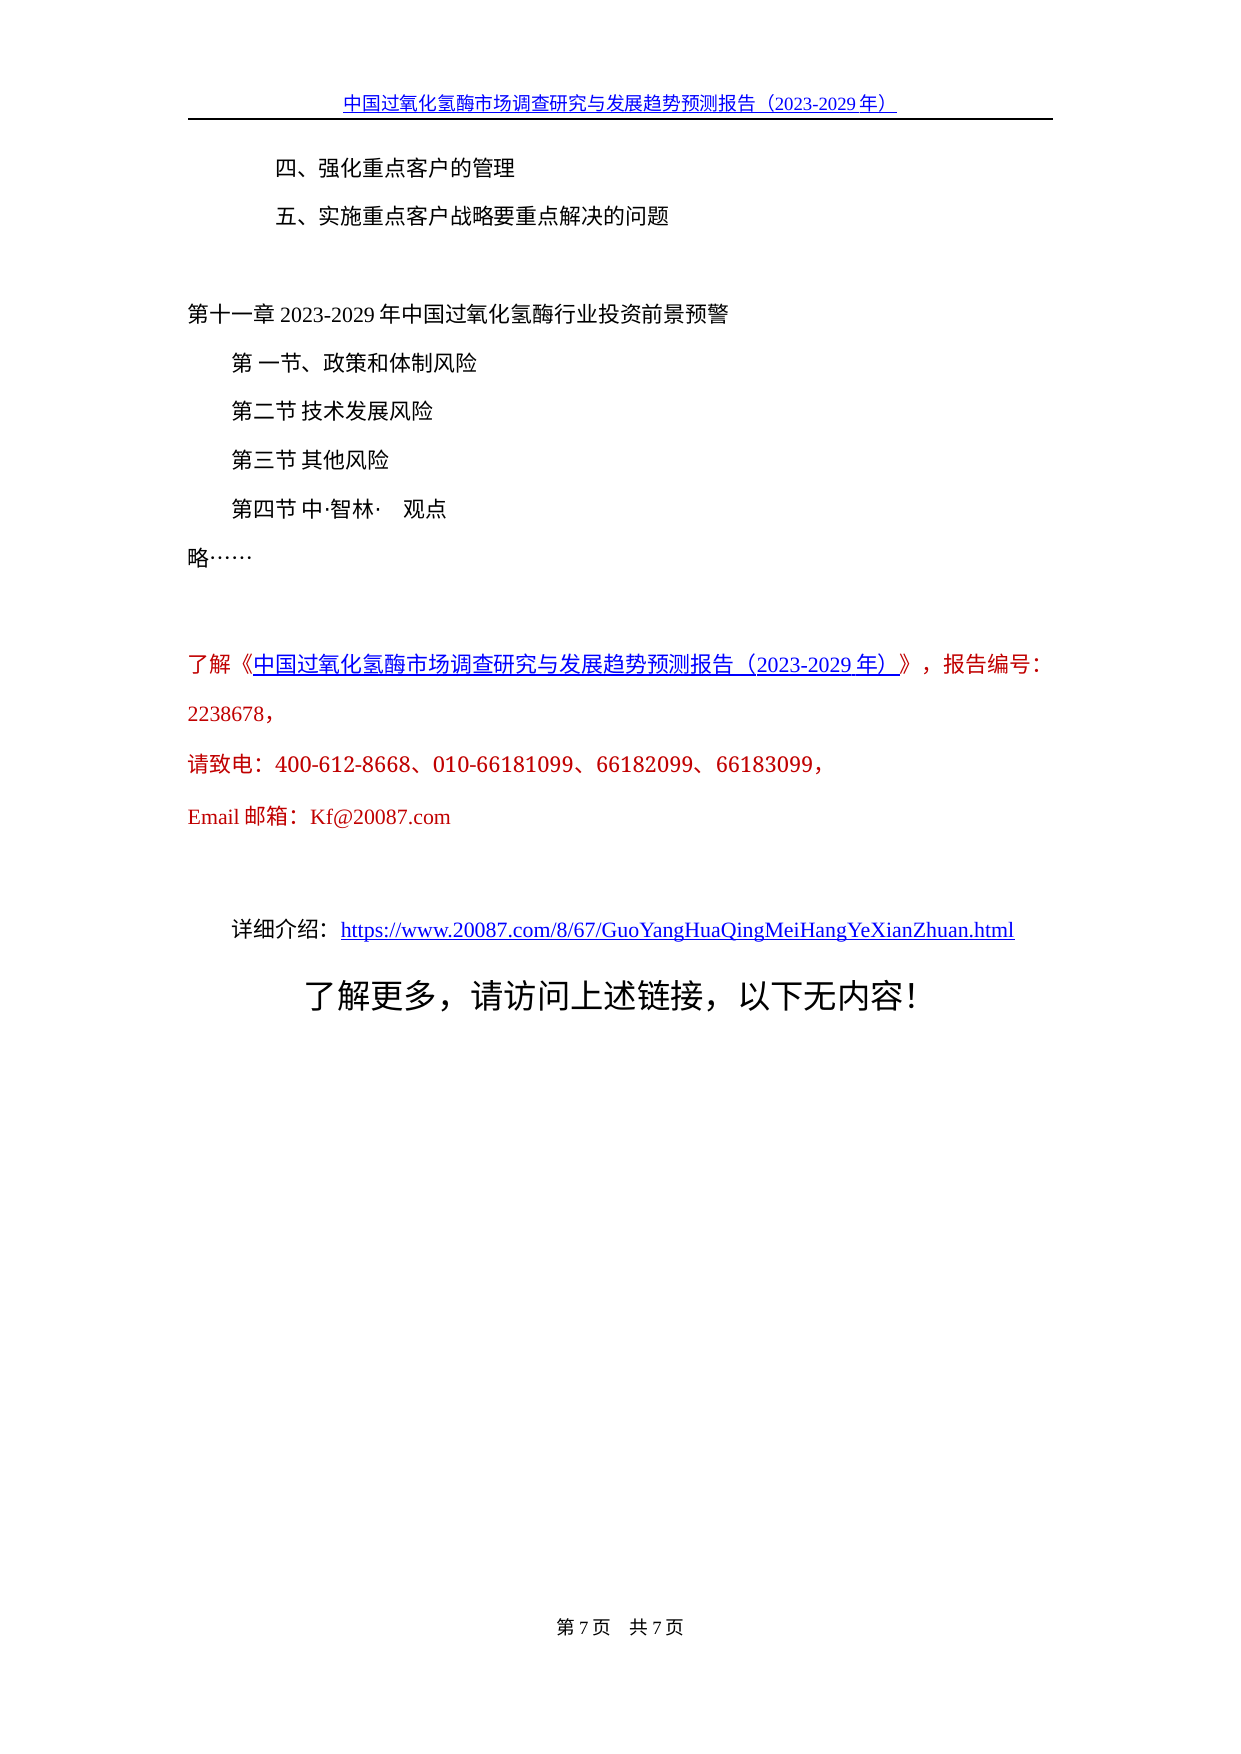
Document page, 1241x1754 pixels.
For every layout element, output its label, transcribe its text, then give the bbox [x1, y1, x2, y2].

title 了解更多，请访问上述链接，以下无内容！ [187, 961, 1053, 1026]
text 了解《中国过氧化氢酶市场调查研究与发展趋势预测报告（2023-2029年）》，报告编号：2238678， [187, 647, 1053, 728]
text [187, 150, 1053, 573]
text Email邮箱：Kf@20087.com [187, 798, 1053, 831]
text 详细介绍：https://www.20087.com/8/67/GuoYangHuaQingMeiHangYeXianZhuan.html [187, 911, 1053, 944]
text 请致电：400-612-8668、010-66181099、66182099、66183099， [187, 747, 1053, 779]
